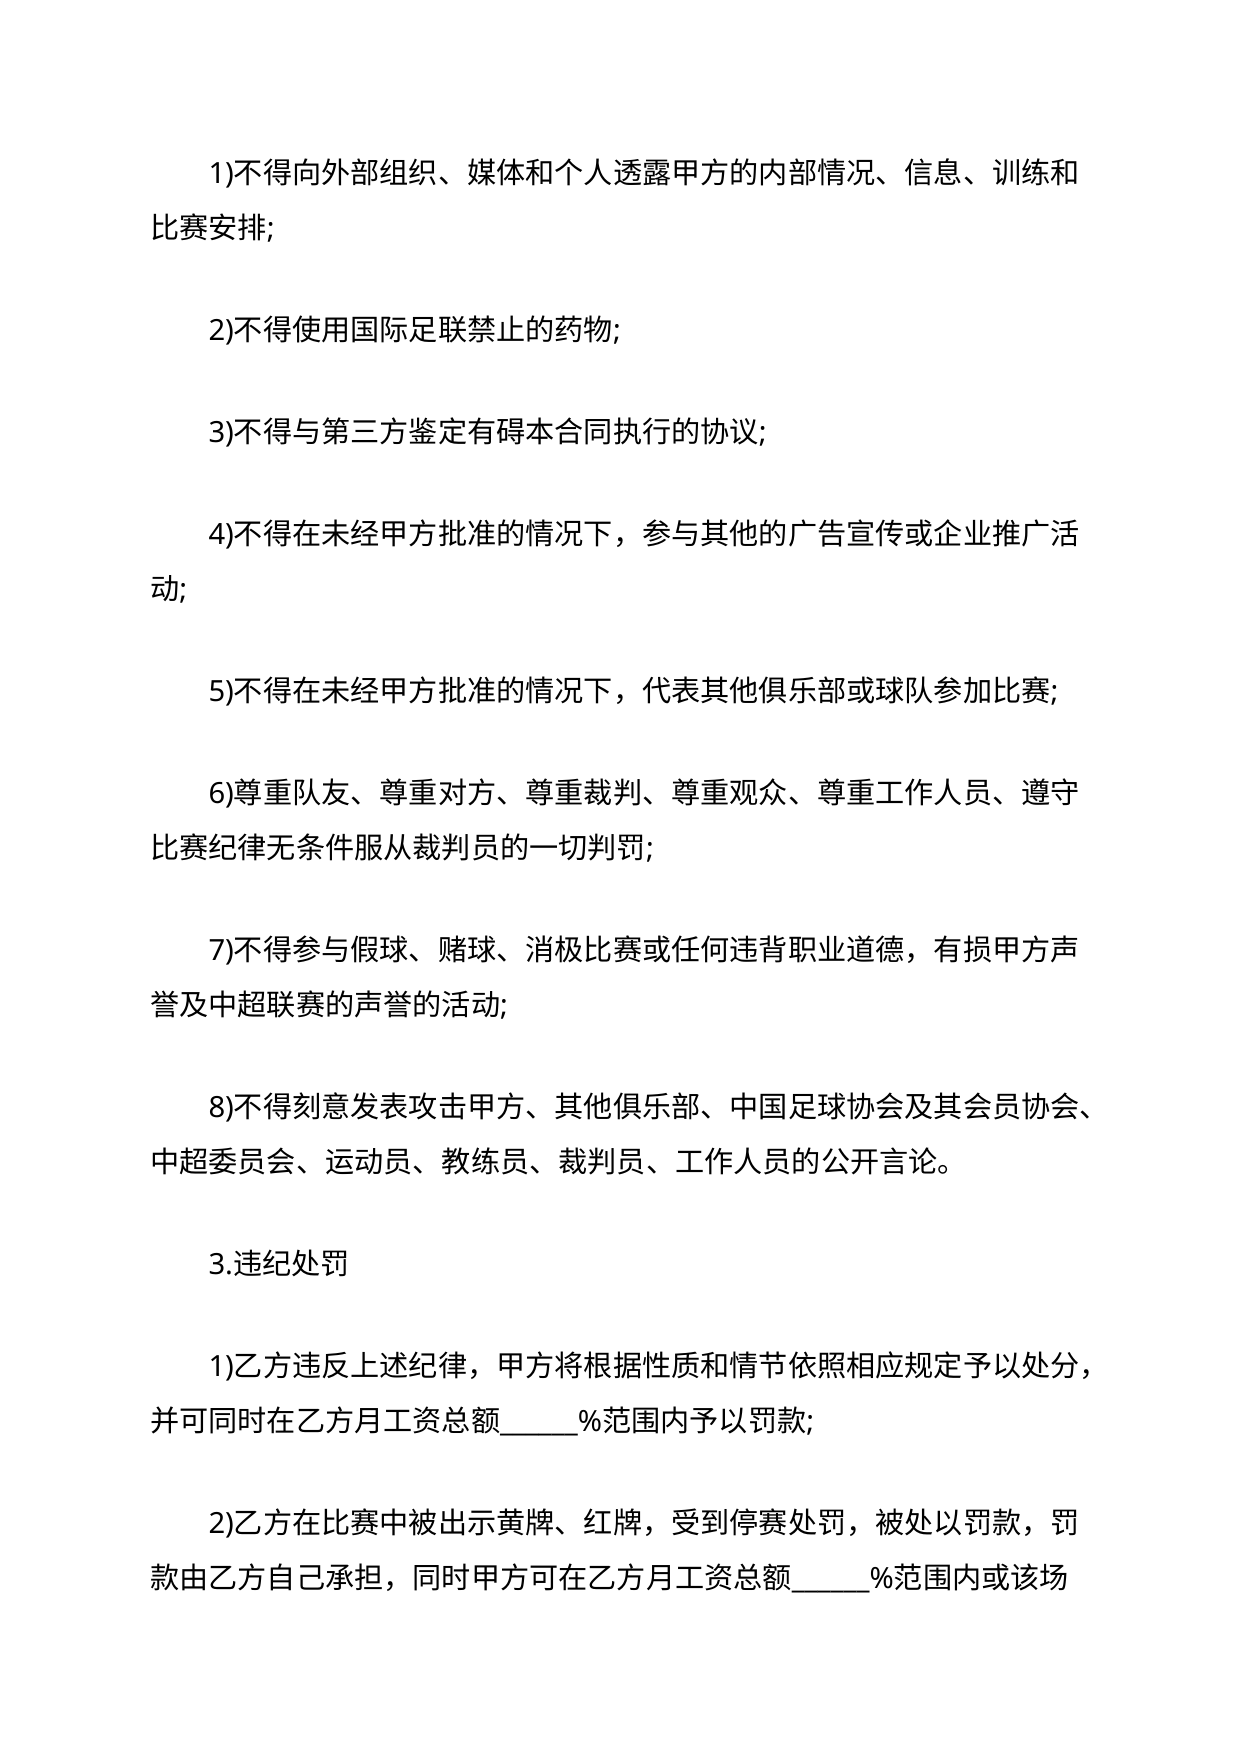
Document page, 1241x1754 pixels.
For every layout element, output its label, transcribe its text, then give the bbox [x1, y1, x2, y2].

text 5)不得在未经甲方批准的情况下，代表其他俱乐部或球队参加比赛; [150, 668, 1090, 710]
text 4)不得在未经甲方批准的情况下，参与其他的广告宣传或企业推广活动; [150, 511, 1090, 608]
text 2)不得使用国际足联禁止的药物; [150, 307, 1090, 349]
text 1)乙方违反上述纪律，甲方将根据性质和情节依照相应规定予以处分，并可同时在乙方月工资总额______%范围内予以罚款; [150, 1343, 1090, 1440]
text 7)不得参与假球、赌球、消极比赛或任何违背职业道德，有损甲方声誉及中超联赛的声誉的活动; [150, 927, 1090, 1024]
text 3.违纪处罚 [150, 1241, 1090, 1283]
text 8)不得刻意发表攻击甲方、其他俱乐部、中国足球协会及其会员协会、中超委员会、运动员、教练员、裁判员、工作人员的公开言论。 [150, 1084, 1090, 1181]
text 6)尊重队友、尊重对方、尊重裁判、尊重观众、尊重工作人员、遵守比赛纪律无条件服从裁判员的一切判罚; [150, 770, 1090, 867]
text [150, 1499, 1090, 1597]
text 1)不得向外部组织、媒体和个人透露甲方的内部情况、信息、训练和比赛安排; [150, 150, 1090, 247]
text 3)不得与第三方鉴定有碍本合同执行的协议; [150, 409, 1090, 451]
